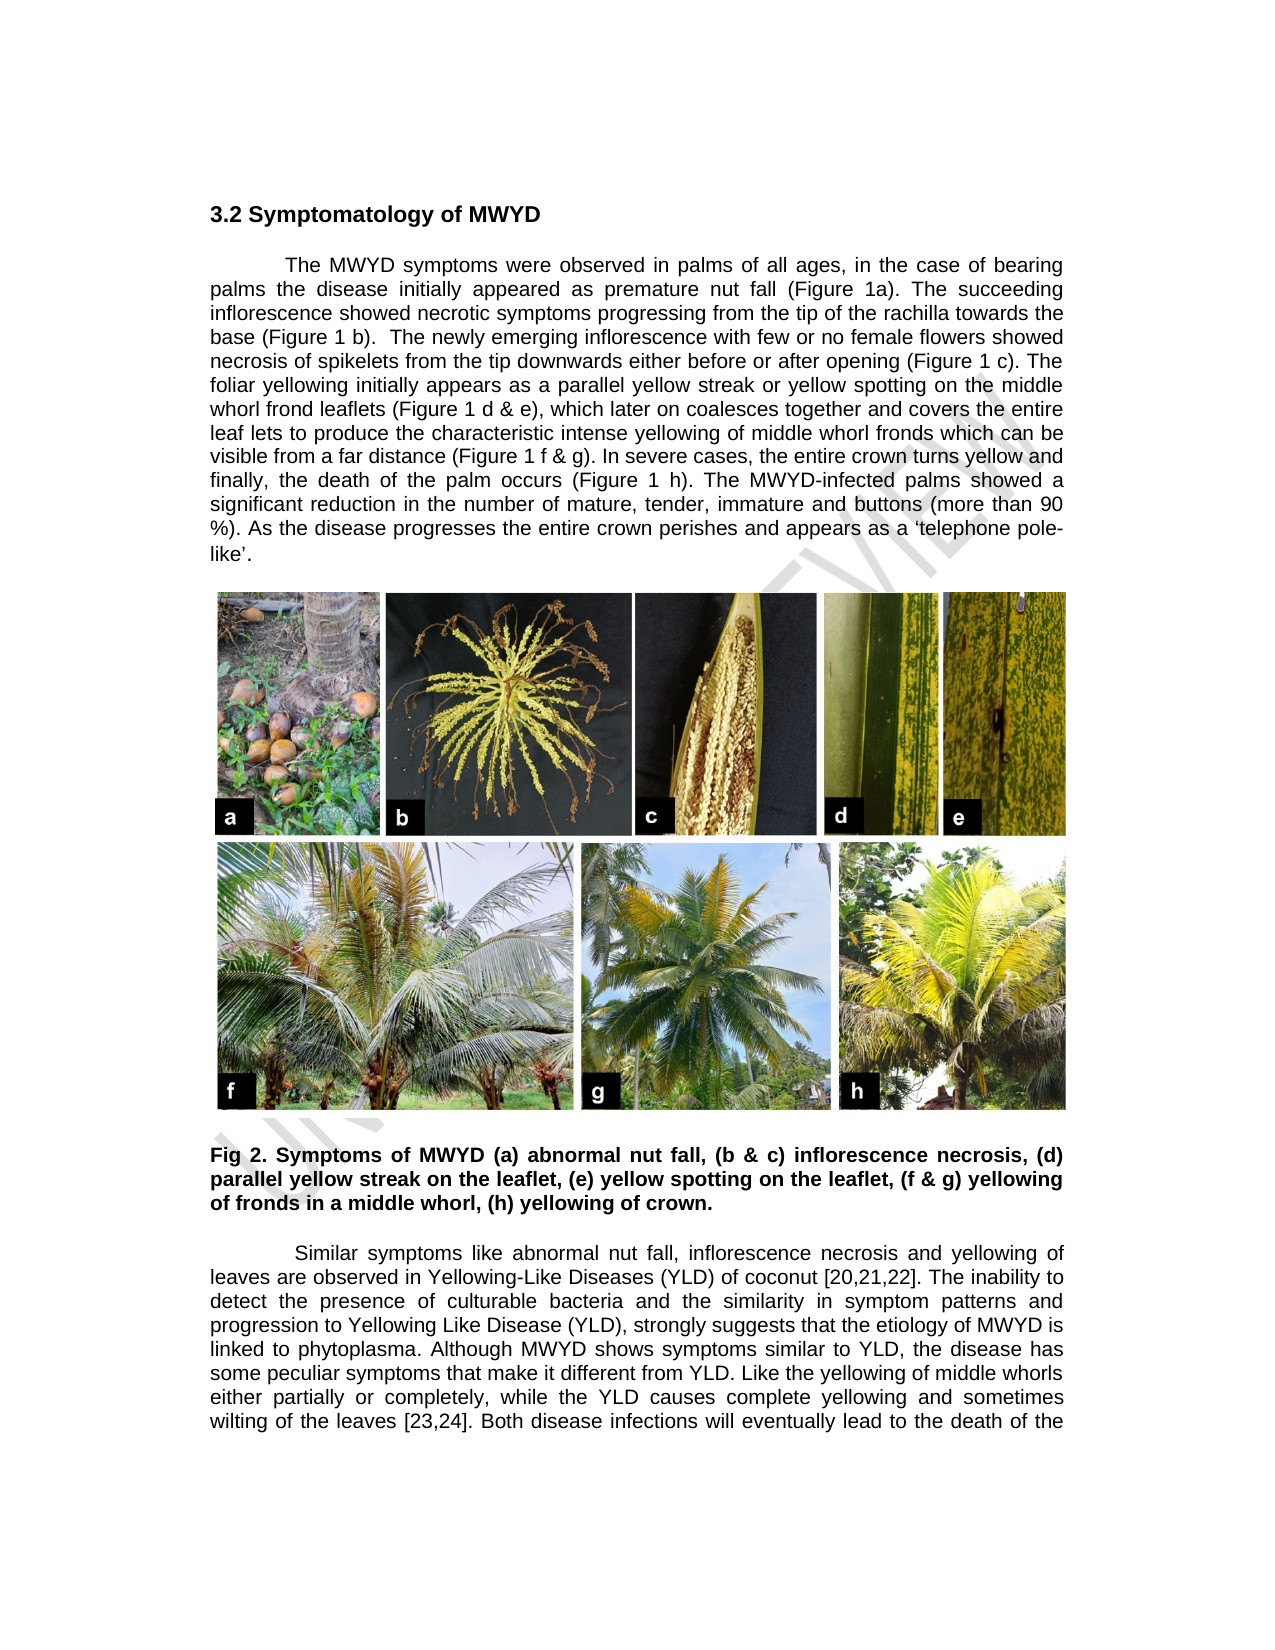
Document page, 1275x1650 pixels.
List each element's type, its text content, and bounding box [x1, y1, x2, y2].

text 3.2 Symptomatology of MWYD [210, 201, 1065, 228]
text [210, 1241, 1065, 1433]
text Fig 2. Symptoms of MWYD (a) abnormal nut fall, (b & c) inflorescence necrosis, (d) parallel yellow streak on the leaflet, (e) yellow spotting on the leaflet, (f & g) yellowing of fronds in a middle whorl, (h) yellowing of crown. [210, 1143, 1065, 1215]
picture [210, 592, 1066, 1118]
text The MWYD symptoms were observed in palms of all ages, in the case of bearing palms the disease initially appeared as premature nut fall (Figure 1a). The succeeding inflorescence showed necrotic symptoms progressing from the tip of the rachilla towards the base (Figure 1 b). The newly emerging inflorescence with few or no female flowers showed necrosis of spikelets from the tip downwards either before or after opening (Figure 1 c). The foliar yellowing initially appears as a parallel yellow streak or yellow spotting on the middle whorl frond leaflets (Figure 1 d & e), which later on coalesces together and covers the entire leaf lets to produce the characteristic intense yellowing of middle whorl fronds which can be visible from a far distance (Figure 1 f & g). In severe cases, the entire crown turns yellow and finally, the death of the palm occurs (Figure 1 h). The MWYD-infected palms showed a significant reduction in the number of mature, tender, immature and buttons (more than 90 %). As the disease progresses the entire crown perishes and appears as a ‘telephone pole-like’. [210, 253, 1065, 567]
